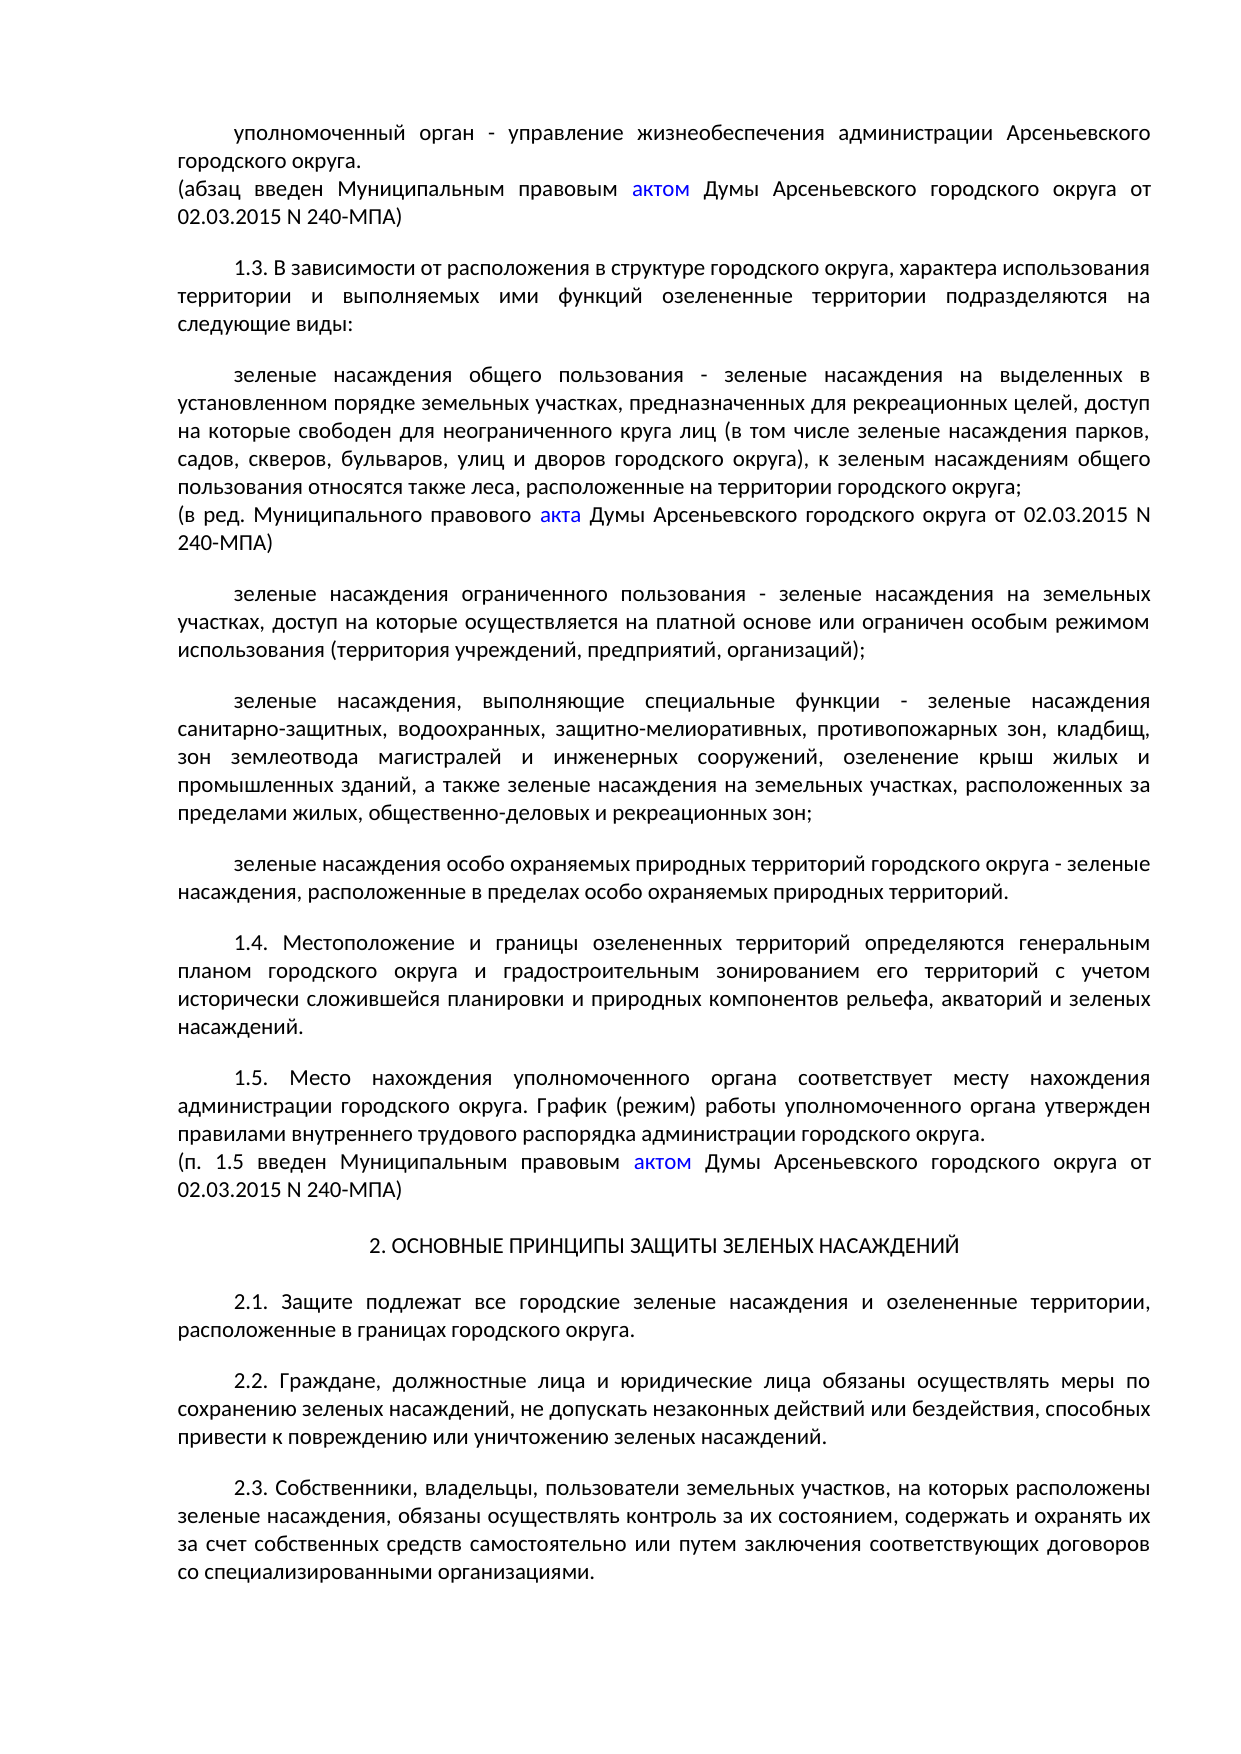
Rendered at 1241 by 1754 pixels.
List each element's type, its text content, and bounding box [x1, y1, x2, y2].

text 1.5. Место нахождения уполномоченного органа соответствует месту нахождения администрации городского округа. График (режим) работы уполномоченного органа утвержден правилами внутреннего трудового распорядка администрации городского округа. [177, 1063, 1152, 1147]
text (п. 1.5 введен Муниципальным правовым актом Думы Арсеньевского городского округа от 02.03.2015 N 240-МПА) [177, 1147, 1152, 1203]
text 2.1. Защите подлежат все городские зеленые насаждения и озелененные территории, расположенные в границах городского округа. [177, 1287, 1152, 1343]
text 2. ОСНОВНЫЕ ПРИНЦИПЫ ЗАЩИТЫ ЗЕЛЕНЫХ НАСАЖДЕНИЙ [177, 1231, 1152, 1259]
text 2.3. Собственники, владельцы, пользователи земельных участков, на которых расположены зеленые насаждения, обязаны осуществлять контроль за их состоянием, содержать и охранять их за счет собственных средств самостоятельно или путем заключения соответствующих договоров со специализированными организациями. [177, 1473, 1152, 1585]
text (абзац введен Муниципальным правовым актом Думы Арсеньевского городского округа от 02.03.2015 N 240-МПА) [177, 174, 1152, 230]
text 1.4. Местоположение и границы озелененных территорий определяются генеральным планом городского округа и градостроительным зонированием его территорий с учетом исторически сложившейся планировки и природных компонентов рельефа, акваторий и зеленых насаждений. [177, 928, 1152, 1040]
text зеленые насаждения, выполняющие специальные функции - зеленые насаждения санитарно-защитных, водоохранных, защитно-мелиоративных, противопожарных зон, кладбищ, зон землеотвода магистралей и инженерных сооружений, озеленение крыш жилых и промышленных зданий, а также зеленые насаждения на земельных участках, расположенных за пределами жилых, общественно-деловых и рекреационных зон; [177, 686, 1152, 826]
text (в ред. Муниципального правового акта Думы Арсеньевского городского округа от 02.03.2015 N 240-МПА) [177, 500, 1152, 556]
text зеленые насаждения ограниченного пользования - зеленые насаждения на земельных участках, доступ на которые осуществляется на платной основе или ограничен особым режимом использования (территория учреждений, предприятий, организаций); [177, 579, 1152, 663]
text 1.3. В зависимости от расположения в структуре городского округа, характера использования территории и выполняемых ими функций озелененные территории подразделяются на следующие виды: [177, 253, 1152, 337]
text зеленые насаждения общего пользования - зеленые насаждения на выделенных в установленном порядке земельных участках, предназначенных для рекреационных целей, доступ на которые свободен для неограниченного круга лиц (в том числе зеленые насаждения парков, садов, скверов, бульваров, улиц и дворов городского округа), к зеленым насаждениям общего пользования относятся также леса, расположенные на территории городского округа; [177, 360, 1152, 500]
text зеленые насаждения особо охраняемых природных территорий городского округа - зеленые насаждения, расположенные в пределах особо охраняемых природных территорий. [177, 849, 1152, 905]
text 2.2. Граждане, должностные лица и юридические лица обязаны осуществлять меры по сохранению зеленых насаждений, не допускать незаконных действий или бездействия, способных привести к повреждению или уничтожению зеленых насаждений. [177, 1366, 1152, 1450]
text уполномоченный орган - управление жизнеобеспечения администрации Арсеньевского городского округа. [177, 118, 1152, 174]
